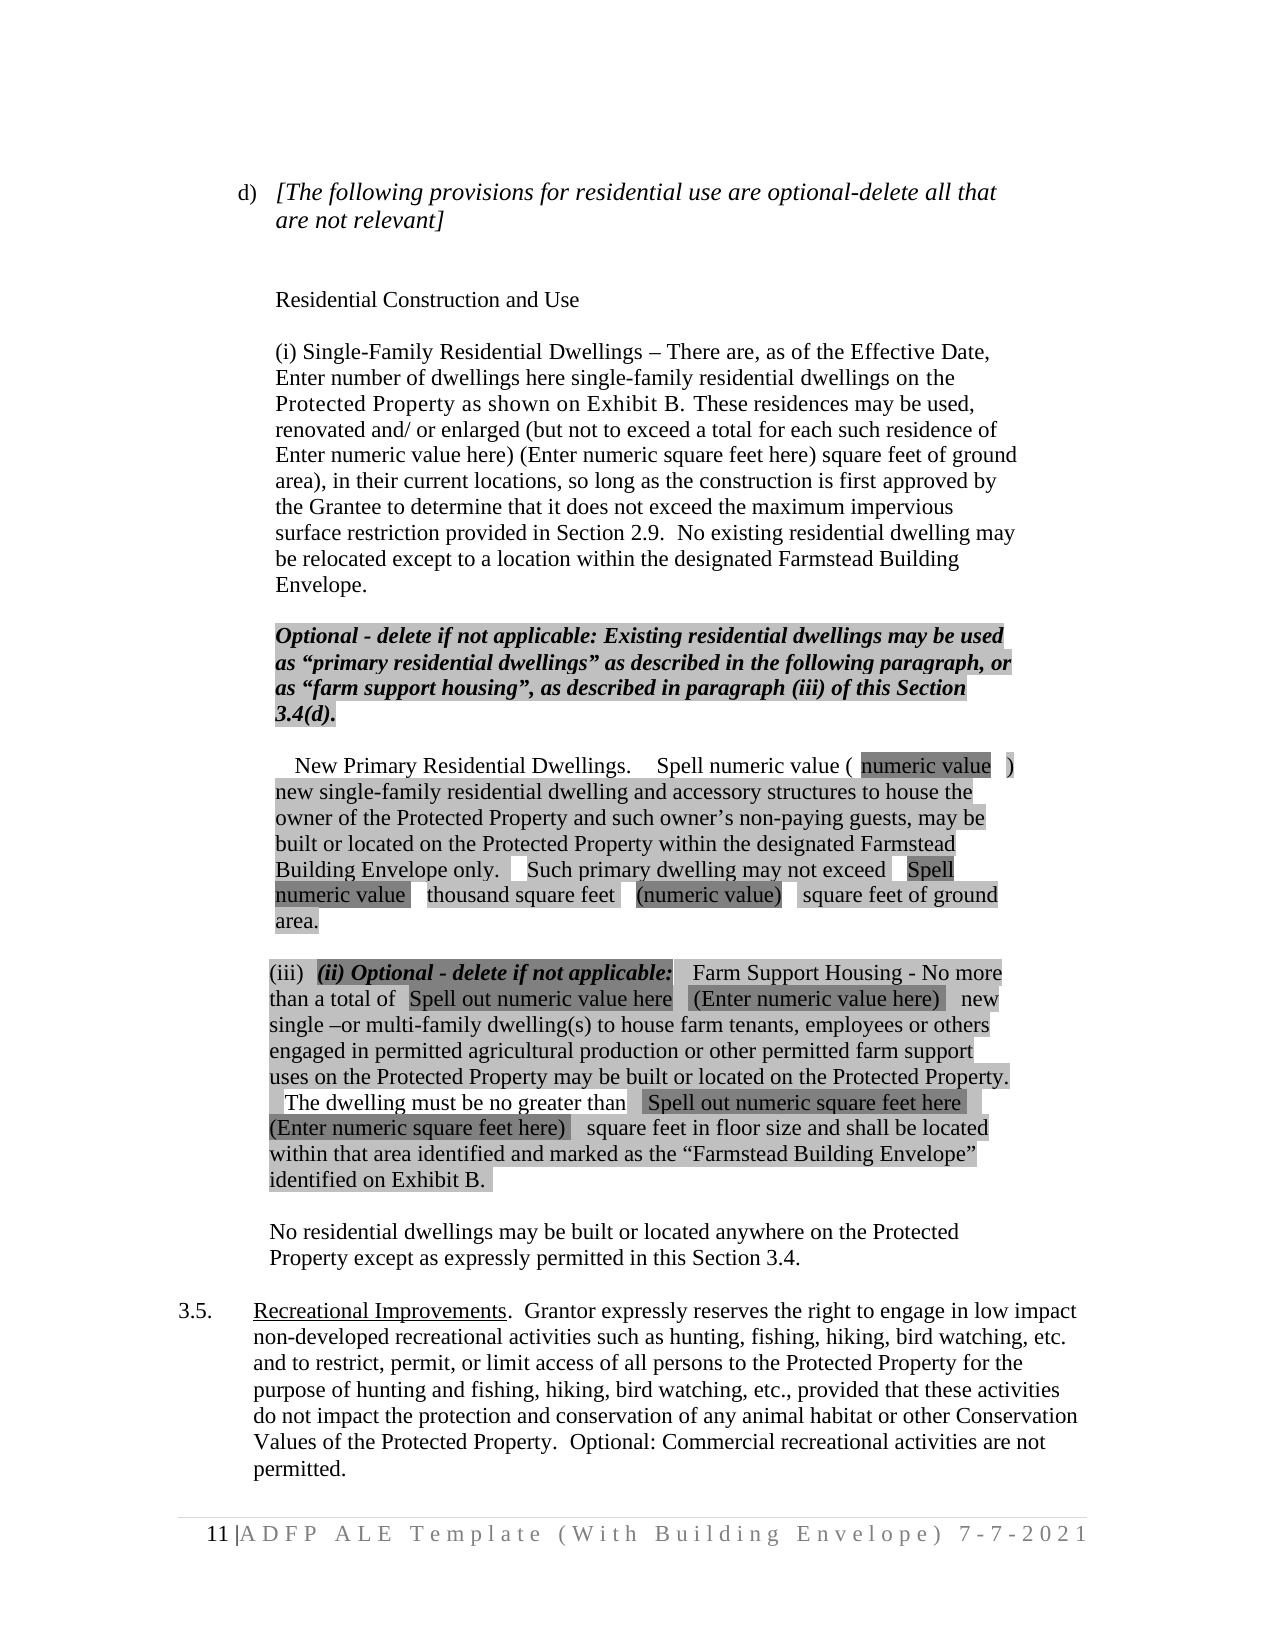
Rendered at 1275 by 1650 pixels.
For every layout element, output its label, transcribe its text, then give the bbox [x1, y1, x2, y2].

text 3.5. Recreational Improvements. Grantor expressly reserves the right to engage in low impact non-developed recreational activities such as hunting, fishing, hiking, bird watching, etc. and to restrict, permit, or limit access of all persons to the Protected Property for the purpose of hunting and fishing, hiking, bird watching, etc., provided that these activities do not impact the protection and conservation of any animal habitat or other Conservation Values of the Protected Property. Optional: Commercial recreational activities are not permitted. [178, 1297, 1087, 1481]
list Residential Construction and Use [275, 287, 1018, 312]
list (i) Single-Family Residential Dwellings – There are, as of the Effective Date, Enter number of dwellings here single-family residential dwellings on the Protected Property as shown on Exhibit B. These residences may be used, renovated and/ or enlarged (but not to exceed a total for each such residence of Enter numeric value here) (Enter numeric square feet here) square feet of ground area), in their current locations, so long as the construction is first approved by the Grantee to determine that it does not exceed the maximum impervious surface restriction provided in Section 2.9. No existing residential dwelling may be relocated except to a location within the designated Farmstead Building Envelope. [275, 339, 1018, 597]
list Farm Support Housing - No more than a total of [493, 960, 1018, 1192]
list [The following provisions for residential use are optional-delete all that are not relevant] [238, 177, 1038, 234]
list Farm Support Housing - No more than a total of [284, 1089, 627, 1114]
list Optional - delete if not applicable: Existing residential dwellings may be used as “primary residential dwellings” as described in the following paragraph, or as “farm support housing”, as described in paragraph (iii) of this Section 3.4(d). [336, 623, 1018, 727]
list No residential dwellings may be built or located anywhere on the Protected Property except as expressly permitted in this Section 3.4. [269, 1219, 1018, 1270]
